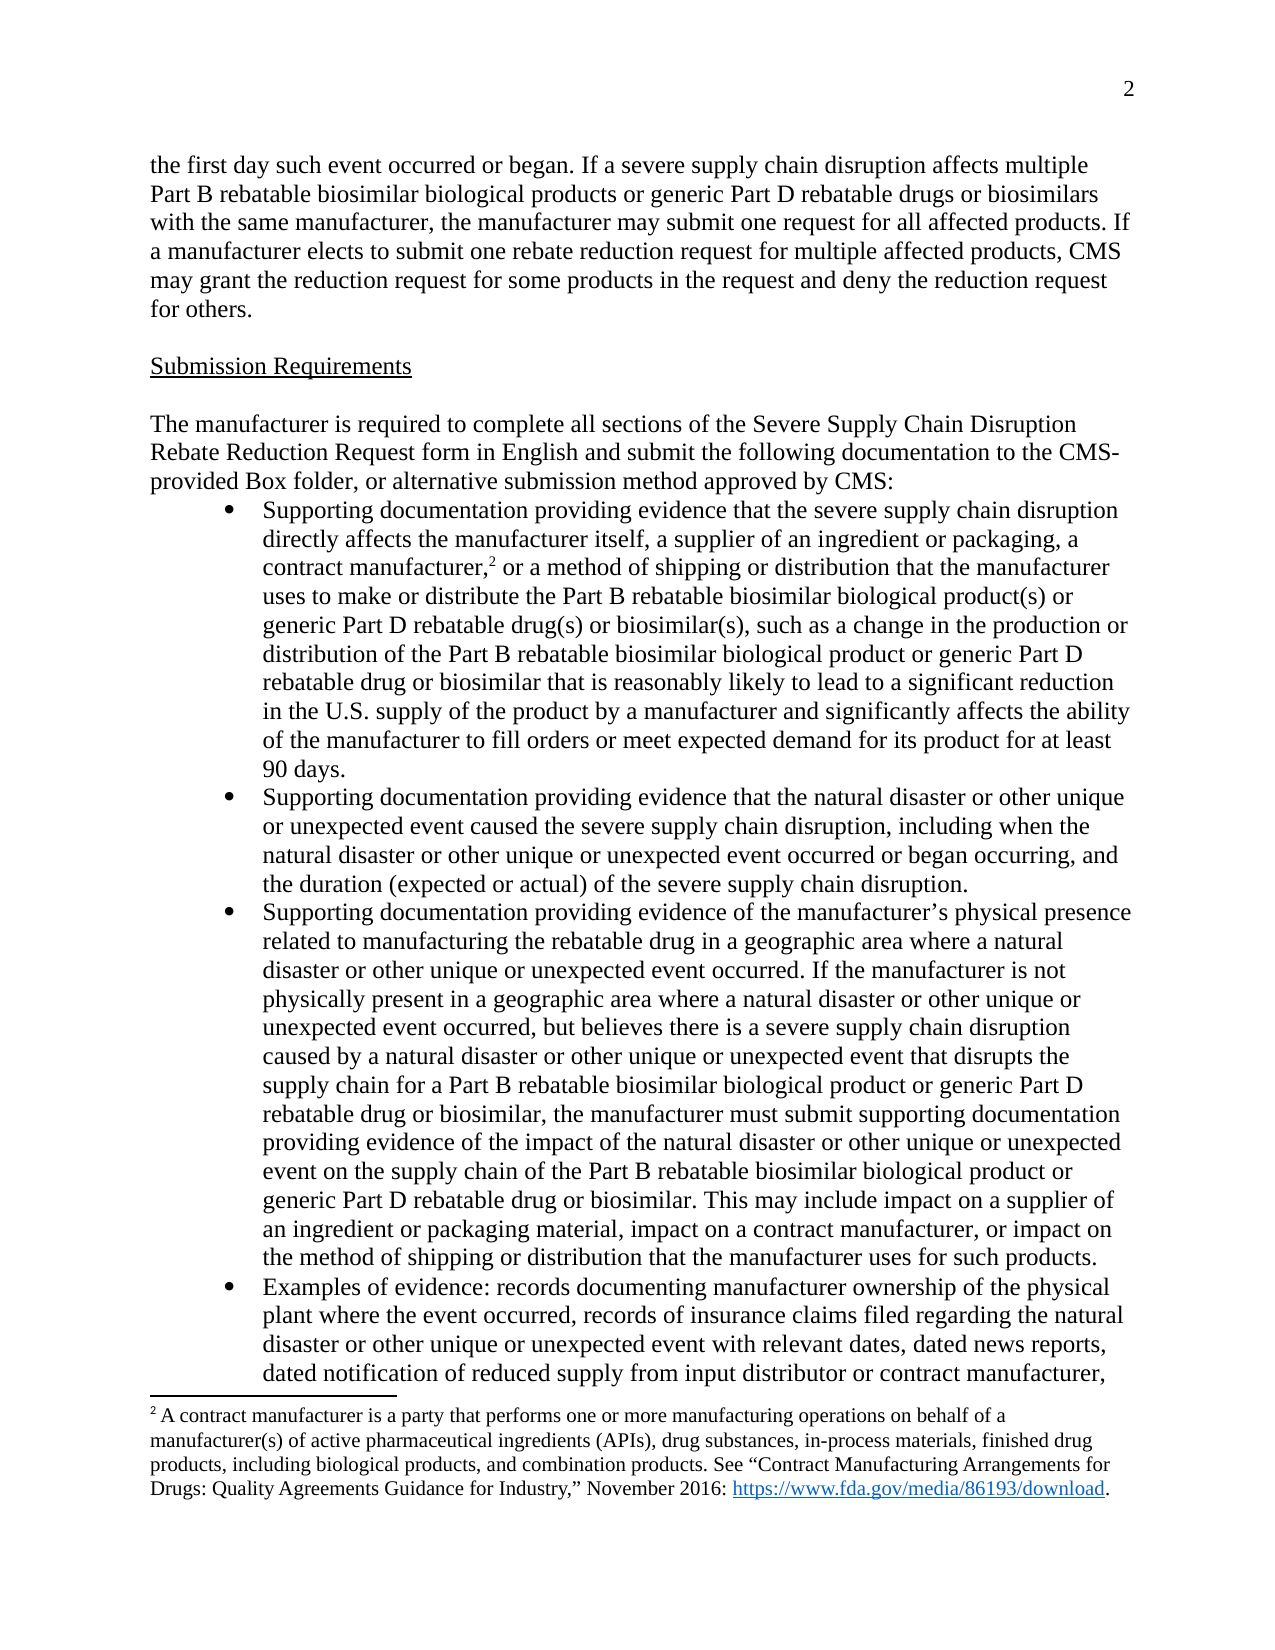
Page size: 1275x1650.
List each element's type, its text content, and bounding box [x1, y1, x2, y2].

text Submission Requirements [150, 351, 1134, 380]
text The manufacturer is required to complete all sections of the Severe Supply Chain Disruption Rebate Reduction Request form in English and submit the following documentation to the CMS-provided Box folder, or alternative submission method approved by CMS: [150, 409, 1134, 495]
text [150, 150, 1134, 322]
list Supporting documentation providing evidence that the severe supply chain disruption directly affects the manufacturer itself, a supplier of an ingredient or packaging, a contract manufacturer, or a method of shipping or distribution that the manufacturer uses to make or distribute the Part B rebatable biosimilar biological product(s) or generic Part D rebatable drug(s) or biosimilar(s), such as a change in the production or distribution of the Part B rebatable biosimilar biological product or generic Part D rebatable drug or biosimilar that is reasonably likely to lead to a significant reduction in the U.S. supply of the product by a manufacturer and significantly affects the ability of the manufacturer to fill orders or meet expected demand for its product for at least 90 days. [225, 495, 1134, 782]
list Supporting documentation providing evidence of the manufacturer’s physical presence related to manufacturing the rebatable drug in a geographic area where a natural disaster or other unique or unexpected event occurred. If the manufacturer is not physically present in a geographic area where a natural disaster or other unique or unexpected event occurred, but believes there is a severe supply chain disruption caused by a natural disaster or other unique or unexpected event that disrupts the supply chain for a Part B rebatable biosimilar biological product or generic Part D rebatable drug or biosimilar, the manufacturer must submit supporting documentation providing evidence of the impact of the natural disaster or other unique or unexpected event on the supply chain of the Part B rebatable biosimilar biological product or generic Part D rebatable drug or biosimilar. This may include impact on a supplier of an ingredient or packaging material, impact on a contract manufacturer, or impact on the method of shipping or distribution that the manufacturer uses for such products. [225, 897, 1134, 1272]
list Supporting documentation providing evidence that the natural disaster or other unique or unexpected event caused the severe supply chain disruption, including when the natural disaster or other unique or unexpected event occurred or began occurring, and the duration (expected or actual) of the severe supply chain disruption. [225, 782, 1134, 897]
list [225, 1272, 1134, 1387]
